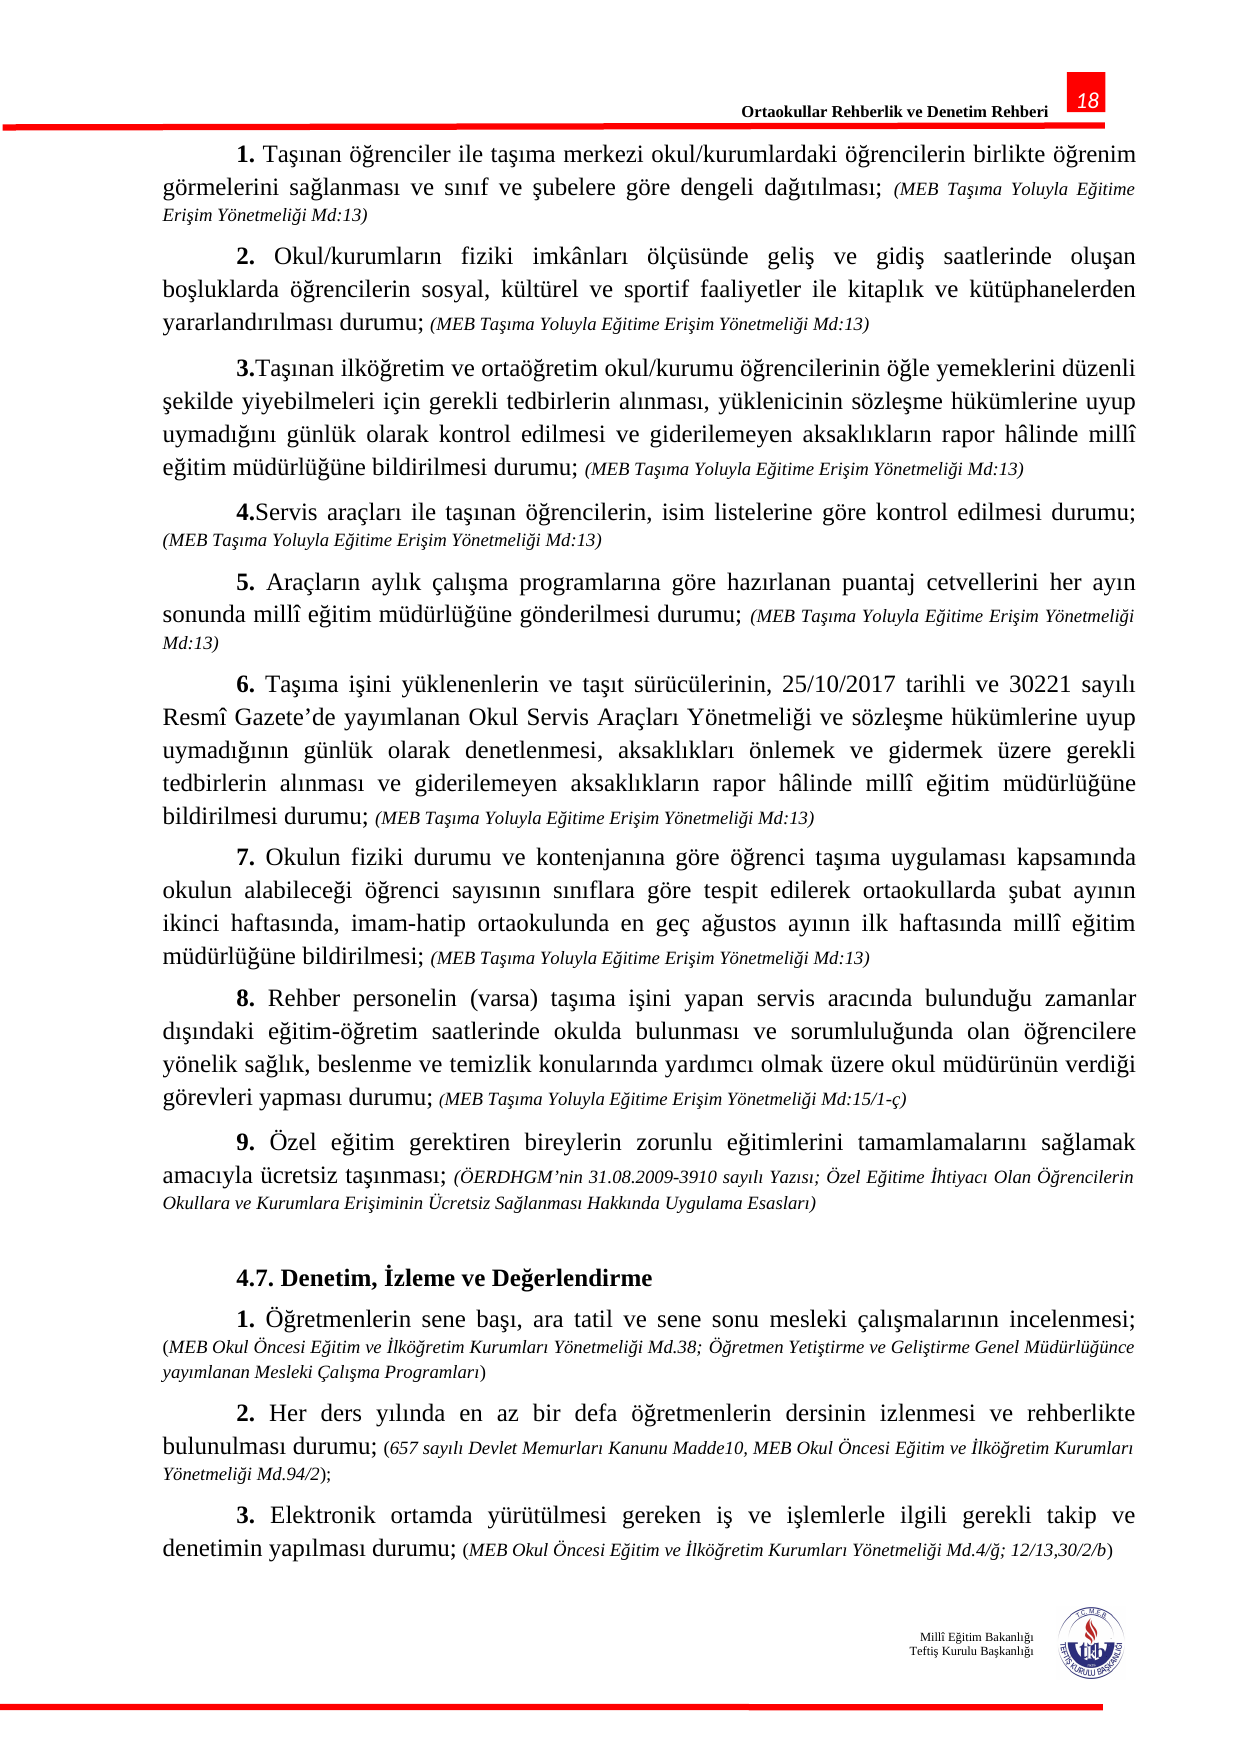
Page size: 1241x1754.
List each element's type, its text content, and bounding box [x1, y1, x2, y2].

text 9. Özel eğitim gerektiren bireylerin zorunlu eğitimlerini tamamlamalarını sağlamak amacıyla ücretsiz taşınması; (ÖERDHGM’nin 31.08.2009-3910 sayılı Yazısı; Özel Eğitime İhtiyacı Olan Öğrencilerin Okullara ve Kurumlara Erişiminin Ücretsiz Sağlanması Hakkında Uygulama Esasları) [162, 1127, 1137, 1214]
text 6. Taşıma işini yüklenenlerin ve taşıt sürücülerinin, 25/10/2017 tarihli ve 30221 sayılı Resmî Gazete’de yayımlanan Okul Servis Araçları Yönetmeliği ve sözleşme hükümlerine uyup uymadığının günlük olarak denetlenmesi, aksaklıkları önlemek ve gidermek üzere gerekli tedbirlerin alınması ve giderilemeyen aksaklıkların rapor hâlinde millî eğitim müdürlüğüne bildirilmesi durumu; (MEB Taşıma Yoluyla Eğitime Erişim Yönetmeliği Md:13) [162, 669, 1137, 830]
text 3.Taşınan ilköğretim ve ortaöğretim okul/kurumu öğrencilerinin öğle yemeklerini düzenli şekilde yiyebilmeleri için gerekli tedbirlerin alınması, yüklenicinin sözleşme hükümlerine uyup uymadığını günlük olarak kontrol edilmesi ve giderilemeyen aksaklıkların rapor hâlinde millî eğitim müdürlüğüne bildirilmesi durumu; (MEB Taşıma Yoluyla Eğitime Erişim Yönetmeliği Md:13) [162, 353, 1137, 481]
picture [1056, 1606, 1127, 1680]
text 1. Taşınan öğrenciler ile taşıma merkezi okul/kurumlardaki öğrencilerin birlikte öğrenim görmelerini sağlanması ve sınıf ve şubelere göre dengeli dağıtılması; (MEB Taşıma Yoluyla Eğitime Erişim Yönetmeliği Md:13) [162, 139, 1137, 225]
text 7. Okulun fiziki durumu ve kontenjanına göre öğrenci taşıma uygulaması kapsamında okulun alabileceği öğrenci sayısının sınıflara göre tespit edilerek ortaokullarda şubat ayının ikinci haftasında, imam-hatip ortaokulunda en geç ağustos ayının ilk haftasında millî eğitim müdürlüğüne bildirilmesi; (MEB Taşıma Yoluyla Eğitime Erişim Yönetmeliği Md:13) [162, 842, 1137, 970]
text 3. Elektronik ortamda yürütülmesi gereken iş ve işlemlerle ilgili gerekli takip ve denetimin yapılması durumu; (MEB Okul Öncesi Eğitim ve İlköğretim Kurumları Yönetmeliği Md.4/ğ; 12/13,30/2/b) [162, 1500, 1137, 1562]
text 2. Okul/kurumların fiziki imkânları ölçüsünde geliş ve gidiş saatlerinde oluşan boşluklarda öğrencilerin sosyal, kültürel ve sportif faaliyetler ile kitaplık ve kütüphanelerden yararlandırılması durumu; (MEB Taşıma Yoluyla Eğitime Erişim Yönetmeliği Md:13) [162, 241, 1137, 336]
text 4.Servis araçları ile taşınan öğrencilerin, isim listelerine göre kontrol edilmesi durumu; (MEB Taşıma Yoluyla Eğitime Erişim Yönetmeliği Md:13) [162, 497, 1137, 551]
text 5. Araçların aylık çalışma programlarına göre hazırlanan puantaj cetvellerini her ayın sonunda millî eğitim müdürlüğüne gönderilmesi durumu; (MEB Taşıma Yoluyla Eğitime Erişim Yönetmeliği Md:13) [162, 567, 1137, 653]
text 8. Rehber personelin (varsa) taşıma işini yapan servis aracında bulunduğu zamanlar dışındaki eğitim-öğretim saatlerinde okulda bulunması ve sorumluluğunda olan öğrencilere yönelik sağlık, beslenme ve temizlik konularında yardımcı olmak üzere okul müdürünün verdiği görevleri yapması durumu; (MEB Taşıma Yoluyla Eğitime Erişim Yönetmeliği Md:15/1-ç) [162, 983, 1137, 1111]
text 4.7. Denetim, İzleme ve Değerlendirme [162, 1263, 1137, 1291]
text 2. Her ders yılında en az bir defa öğretmenlerin dersinin izlenmesi ve rehberlikte bulunulması durumu; (657 sayılı Devlet Memurları Kanunu Madde10, MEB Okul Öncesi Eğitim ve İlköğretim Kurumları Yönetmeliği Md.94/2); [162, 1398, 1137, 1484]
text 1. Öğretmenlerin sene başı, ara tatil ve sene sonu mesleki çalışmalarının incelenmesi; (MEB Okul Öncesi Eğitim ve İlköğretim Kurumları Yönetmeliği Md.38; Öğretmen Yetiştirme ve Geliştirme Genel Müdürlüğünce yayımlanan Mesleki Çalışma Programları) [162, 1304, 1137, 1382]
